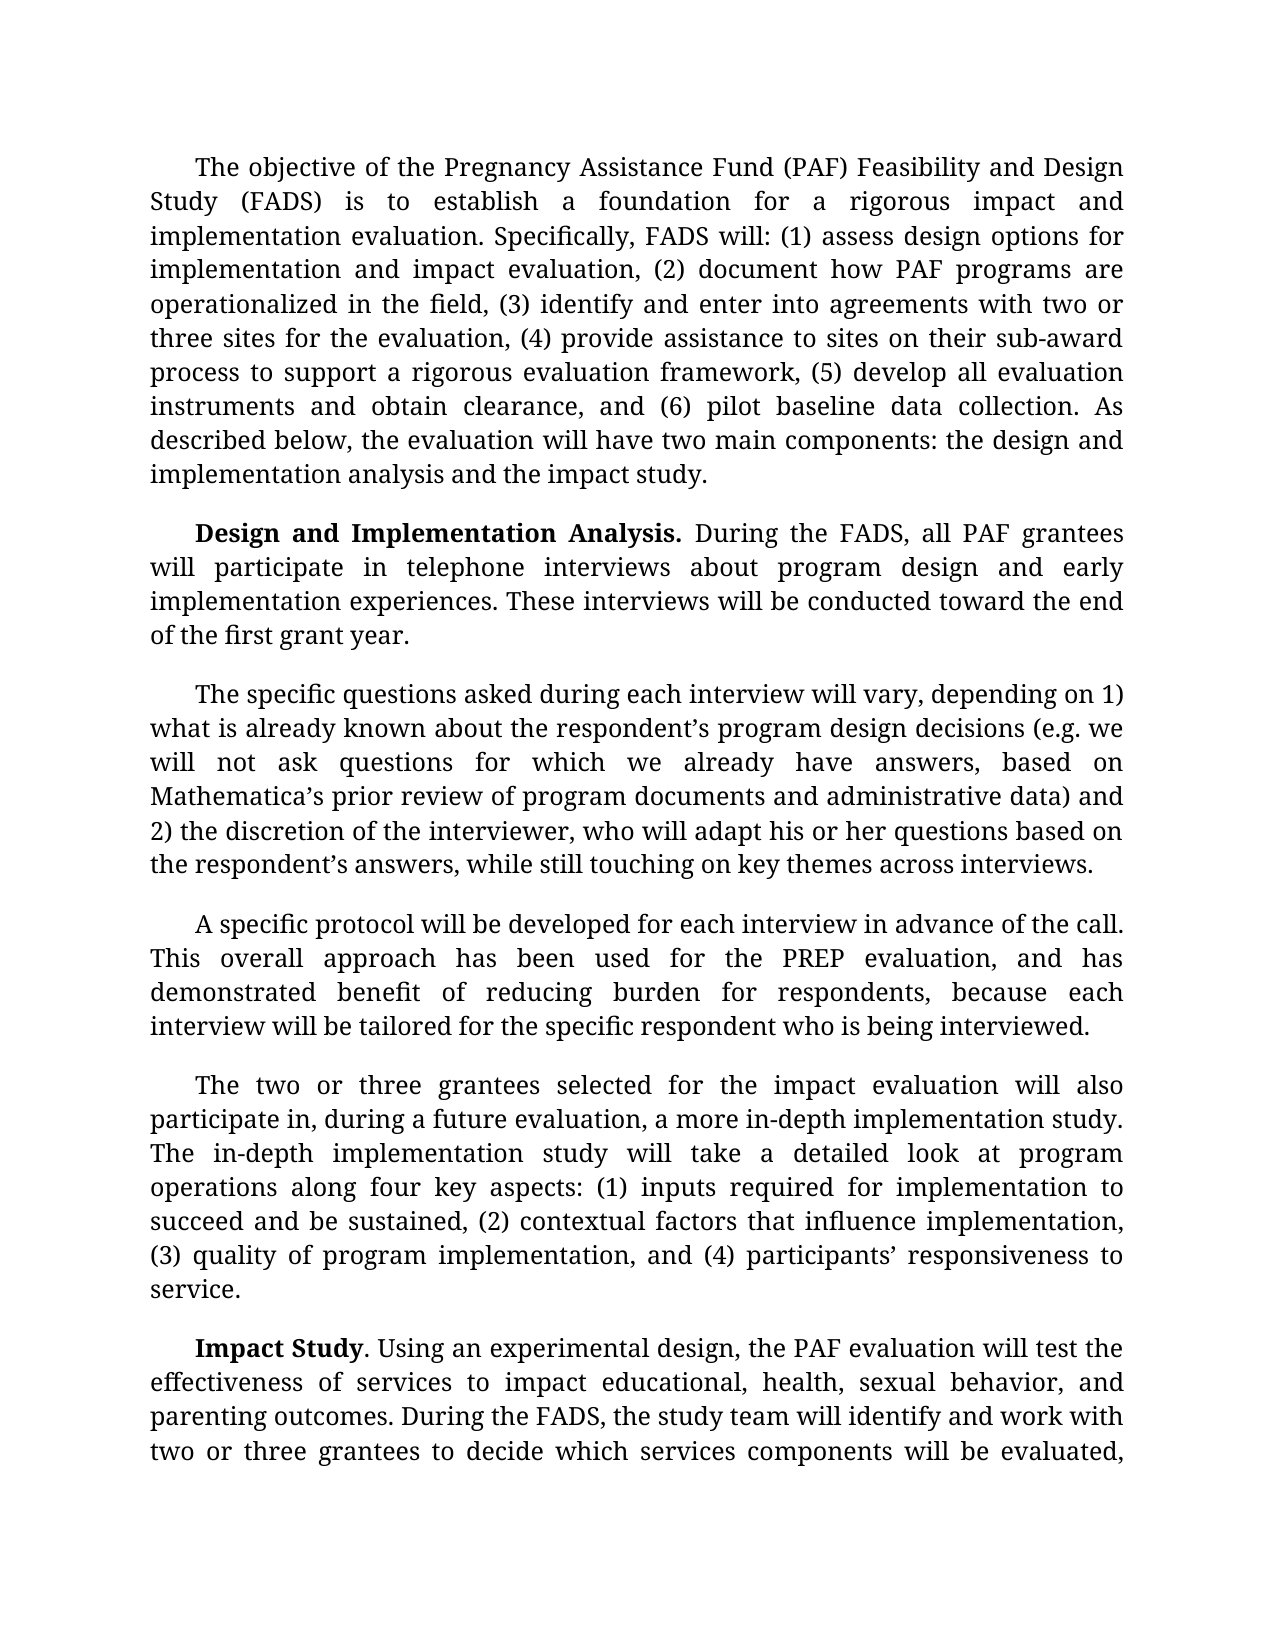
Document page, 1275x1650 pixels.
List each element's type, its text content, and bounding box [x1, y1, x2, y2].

text The two or three grantees selected for the impact evaluation will also participate in, during a future evaluation, a more in-depth implementation study. The in-depth implementation study will take a detailed look at program operations along four key aspects: (1) inputs required for implementation to succeed and be sustained, (2) contextual factors that influence implementation, (3) quality of program implementation, and (4) participants’ responsiveness to service. [150, 1067, 1125, 1306]
text A specific protocol will be developed for each interview in advance of the call. This overall approach has been used for the PREP evaluation, and has demonstrated benefit of reducing burden for respondents, because each interview will be tailored for the specific respondent who is being interviewed. [150, 906, 1125, 1042]
text Design and Implementation Analysis. During the FADS, all PAF grantees will participate in telephone interviews about program design and early implementation experiences. These interviews will be conducted toward the end of the first grant year. [150, 516, 1125, 652]
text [150, 1331, 1125, 1467]
text The specific questions asked during each interview will vary, depending on 1) what is already known about the respondent’s program design decisions (e.g. we will not ask questions for which we already have answers, based on Mathematica’s prior review of program documents and administrative data) and 2) the discretion of the interviewer, who will adapt his or her questions based on the respondent’s answers, while still touching on key themes across interviews. [150, 677, 1125, 881]
text The objective of the Pregnancy Assistance Fund (PAF) Feasibility and Design Study (FADS) is to establish a foundation for a rigorous impact and implementation evaluation. Specifically, FADS will: (1) assess design options for implementation and impact evaluation, (2) document how PAF programs are operationalized in the field, (3) identify and enter into agreements with two or three sites for the evaluation, (4) provide assistance to sites on their sub-award process to support a rigorous evaluation framework, (5) develop all evaluation instruments and obtain clearance, and (6) pilot baseline data collection. As described below, the evaluation will have two main components: the design and implementation analysis and the impact study. [150, 150, 1125, 491]
